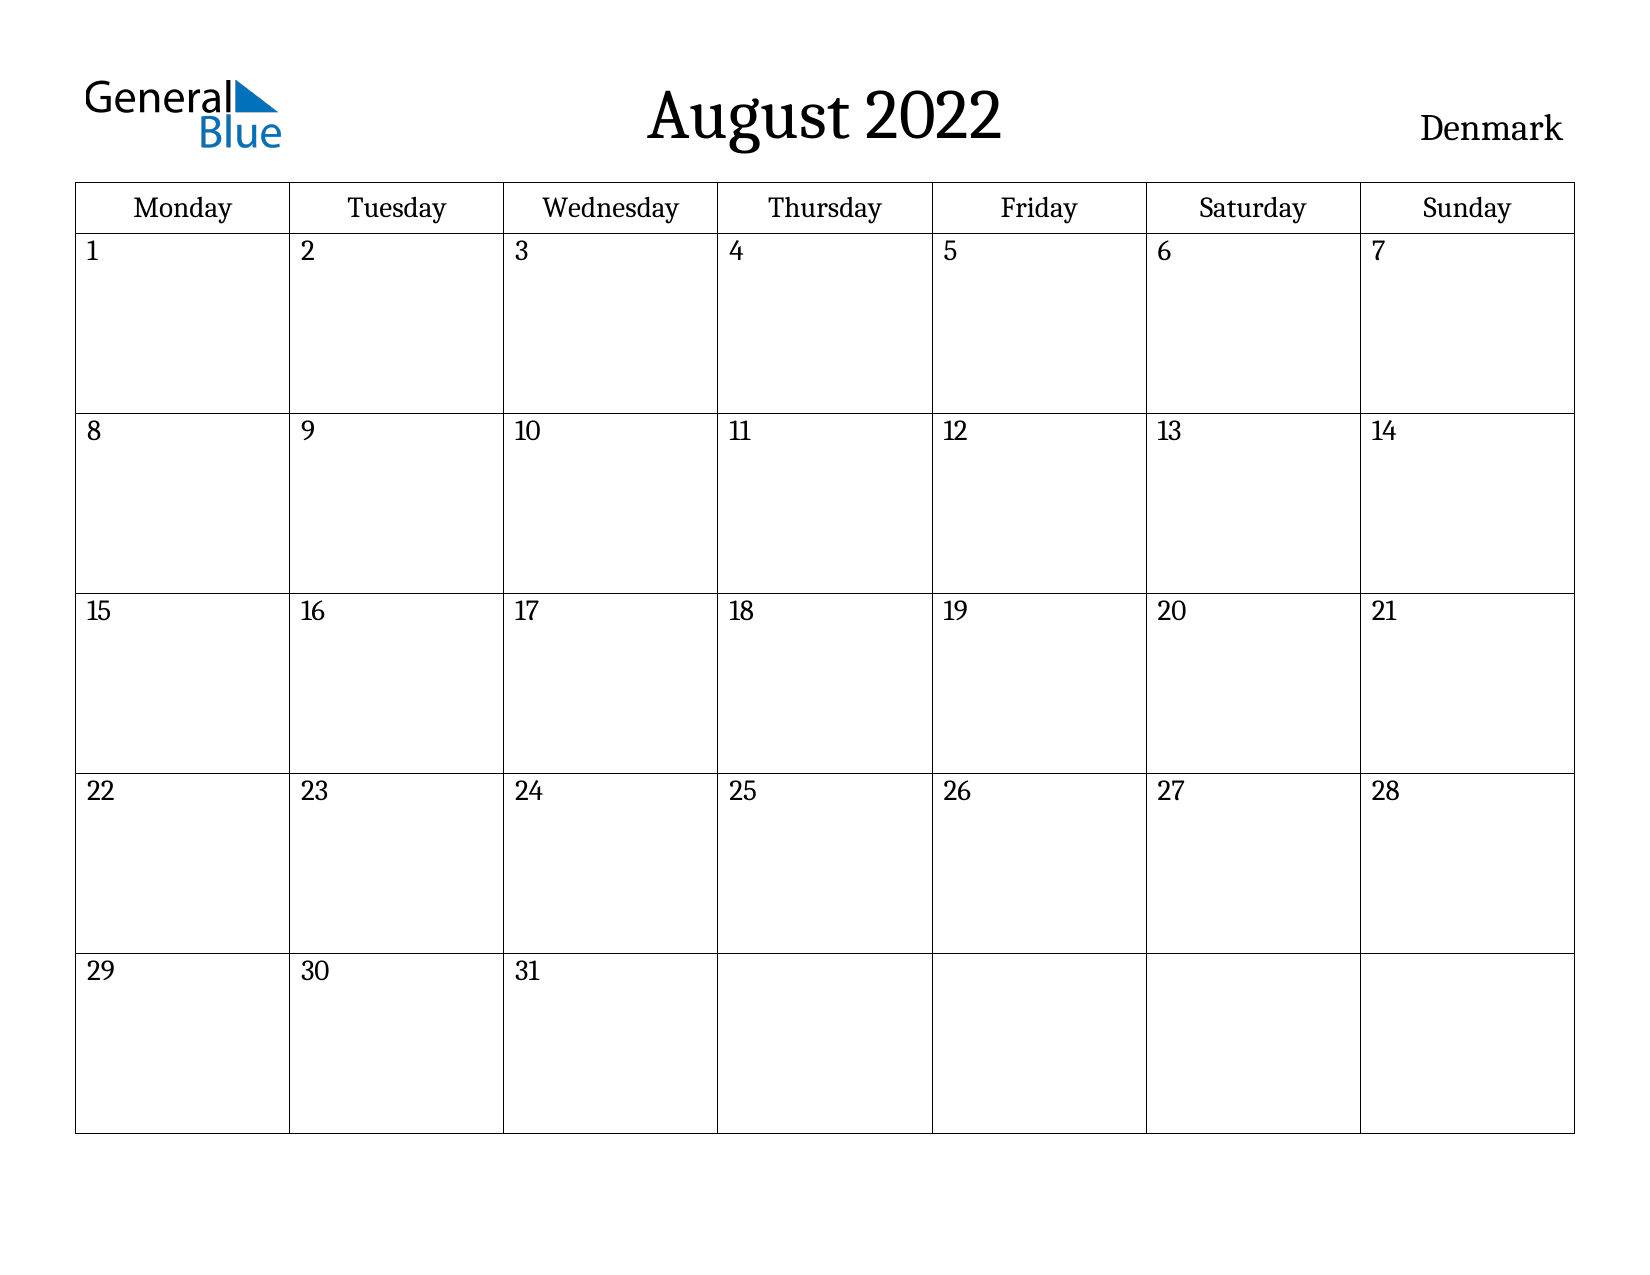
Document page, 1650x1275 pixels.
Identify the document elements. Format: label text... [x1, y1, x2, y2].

table_cell [1147, 988, 1360, 1133]
table_cell [1147, 627, 1360, 773]
table_cell [1361, 267, 1574, 413]
table_cell [290, 627, 503, 773]
table_cell [1147, 267, 1360, 413]
table_cell 24 [504, 774, 717, 807]
table_cell 22 [76, 774, 289, 807]
picture [86, 80, 281, 148]
table_cell 30 [290, 954, 503, 987]
table_cell [290, 988, 503, 1133]
table_header Denmark [1146, 75, 1574, 182]
table_cell 4 [718, 234, 932, 267]
table_cell [718, 267, 932, 413]
table_cell Wednesday [504, 183, 717, 233]
table_cell 23 [290, 774, 503, 807]
table_cell [76, 627, 289, 773]
table_cell [933, 808, 1146, 953]
table_cell [1361, 627, 1574, 773]
table_cell [933, 267, 1146, 413]
table_cell [933, 988, 1146, 1133]
table_cell 27 [1147, 774, 1360, 807]
table_cell 6 [1147, 234, 1360, 267]
table_cell 8 [76, 414, 289, 447]
table_cell 7 [1361, 234, 1574, 267]
table_cell Saturday [1147, 183, 1360, 233]
table_cell [1147, 448, 1360, 593]
table_cell 18 [718, 594, 932, 627]
table_cell [76, 448, 289, 593]
table_cell [290, 808, 503, 953]
table_cell 16 [290, 594, 503, 627]
table_cell 12 [933, 414, 1146, 447]
table_cell [1361, 954, 1574, 987]
table_cell [504, 627, 717, 773]
table_cell 31 [504, 954, 717, 987]
table_cell Sunday [1361, 183, 1574, 233]
table_cell [504, 267, 717, 413]
table_cell 19 [933, 594, 1146, 627]
table_cell [1361, 988, 1574, 1133]
table_cell Tuesday [290, 183, 503, 233]
table_cell 11 [718, 414, 932, 447]
table_cell 20 [1147, 594, 1360, 627]
table_cell [76, 988, 289, 1133]
table_cell [718, 808, 932, 953]
table_cell [718, 448, 932, 593]
table_cell 29 [76, 954, 289, 987]
table_cell [1361, 448, 1574, 593]
table_header August 2022 [504, 75, 1146, 182]
table_cell 17 [504, 594, 717, 627]
table_cell 21 [1361, 594, 1574, 627]
table_cell Monday [76, 183, 289, 233]
table_cell [933, 448, 1146, 593]
table_cell 25 [718, 774, 932, 807]
table_cell 28 [1361, 774, 1574, 807]
table_cell [718, 627, 932, 773]
table_cell [504, 988, 717, 1133]
table_cell 9 [290, 414, 503, 447]
table_cell [1147, 808, 1360, 953]
table_cell [1361, 808, 1574, 953]
table_cell [290, 448, 503, 593]
table_cell [76, 808, 289, 953]
table_cell Thursday [718, 183, 932, 233]
table_cell 10 [504, 414, 717, 447]
table_cell [718, 988, 932, 1133]
table_cell [76, 267, 289, 413]
table_cell 26 [933, 774, 1146, 807]
table_cell 1 [76, 234, 289, 267]
table_cell 15 [76, 594, 289, 627]
table_cell 2 [290, 234, 503, 267]
table_cell 5 [933, 234, 1146, 267]
table_cell 14 [1361, 414, 1574, 447]
table_cell [933, 627, 1146, 773]
table_cell 13 [1147, 414, 1360, 447]
table_cell [504, 808, 717, 953]
table_cell Friday [933, 183, 1146, 233]
table_header [76, 75, 503, 182]
table_cell [504, 448, 717, 593]
table_cell [290, 267, 503, 413]
table_cell [933, 954, 1146, 987]
table_cell 3 [504, 234, 717, 267]
table_cell [1147, 954, 1360, 987]
table_cell [718, 954, 932, 987]
